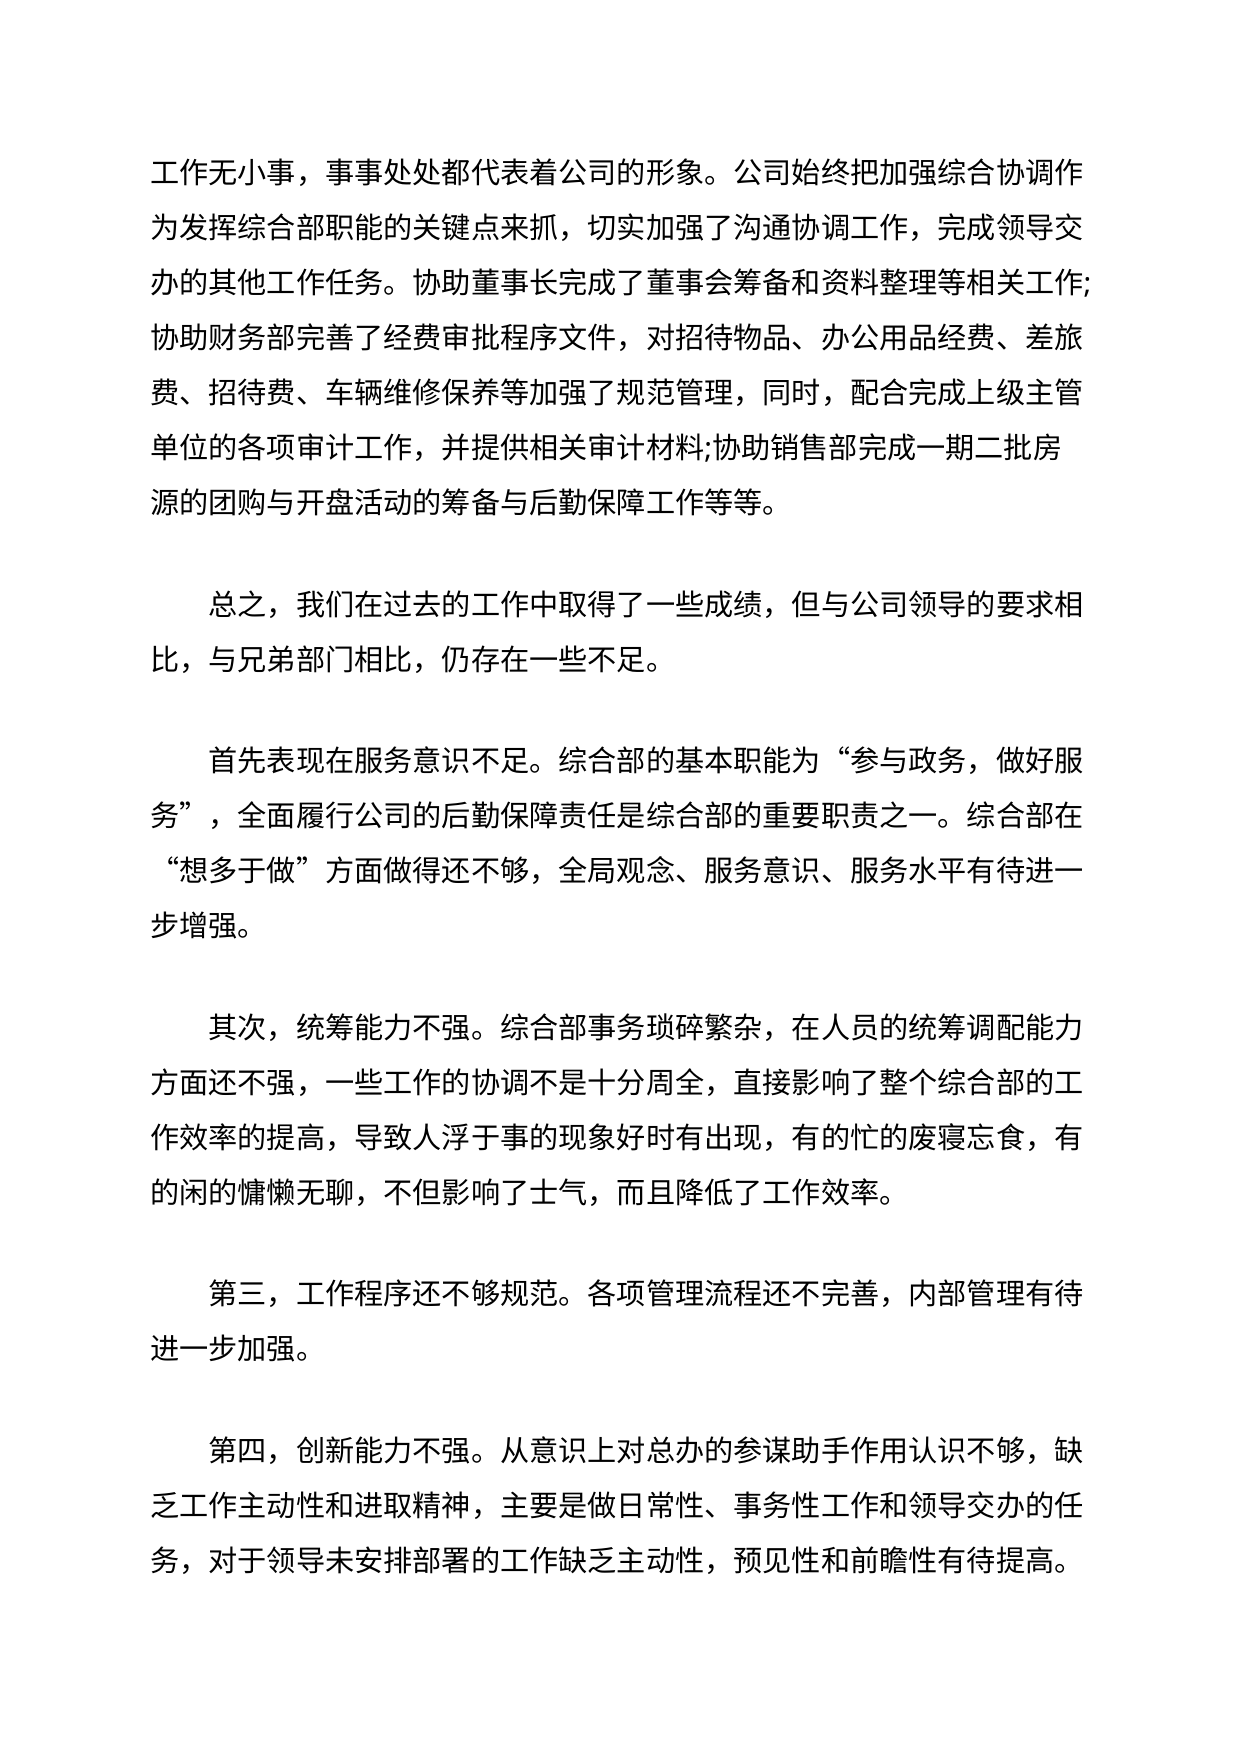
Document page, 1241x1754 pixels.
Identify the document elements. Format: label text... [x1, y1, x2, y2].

text 其次，统筹能力不强。综合部事务琐碎繁杂，在人员的统筹调配能力方面还不强，一些工作的协调不是十分周全，直接影响了整个综合部的工作效率的提高，导致人浮于事的现象好时有出现，有的忙的废寝忘食，有的闲的慵懒无聊，不但影响了士气，而且降低了工作效率。 [150, 1004, 1090, 1211]
text 总之，我们在过去的工作中取得了一些成绩，但与公司领导的要求相比，与兄弟部门相比，仍存在一些不足。 [150, 581, 1090, 678]
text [150, 1428, 1090, 1580]
text 第三，工作程序还不够规范。各项管理流程还不完善，内部管理有待进一步加强。 [150, 1271, 1090, 1368]
text 首先表现在服务意识不足。综合部的基本职能为“参与政务，做好服务”，全面履行公司的后勤保障责任是综合部的重要职责之一。综合部在“想多于做”方面做得还不够，全局观念、服务意识、服务水平有待进一步增强。 [150, 738, 1090, 945]
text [150, 150, 1090, 522]
